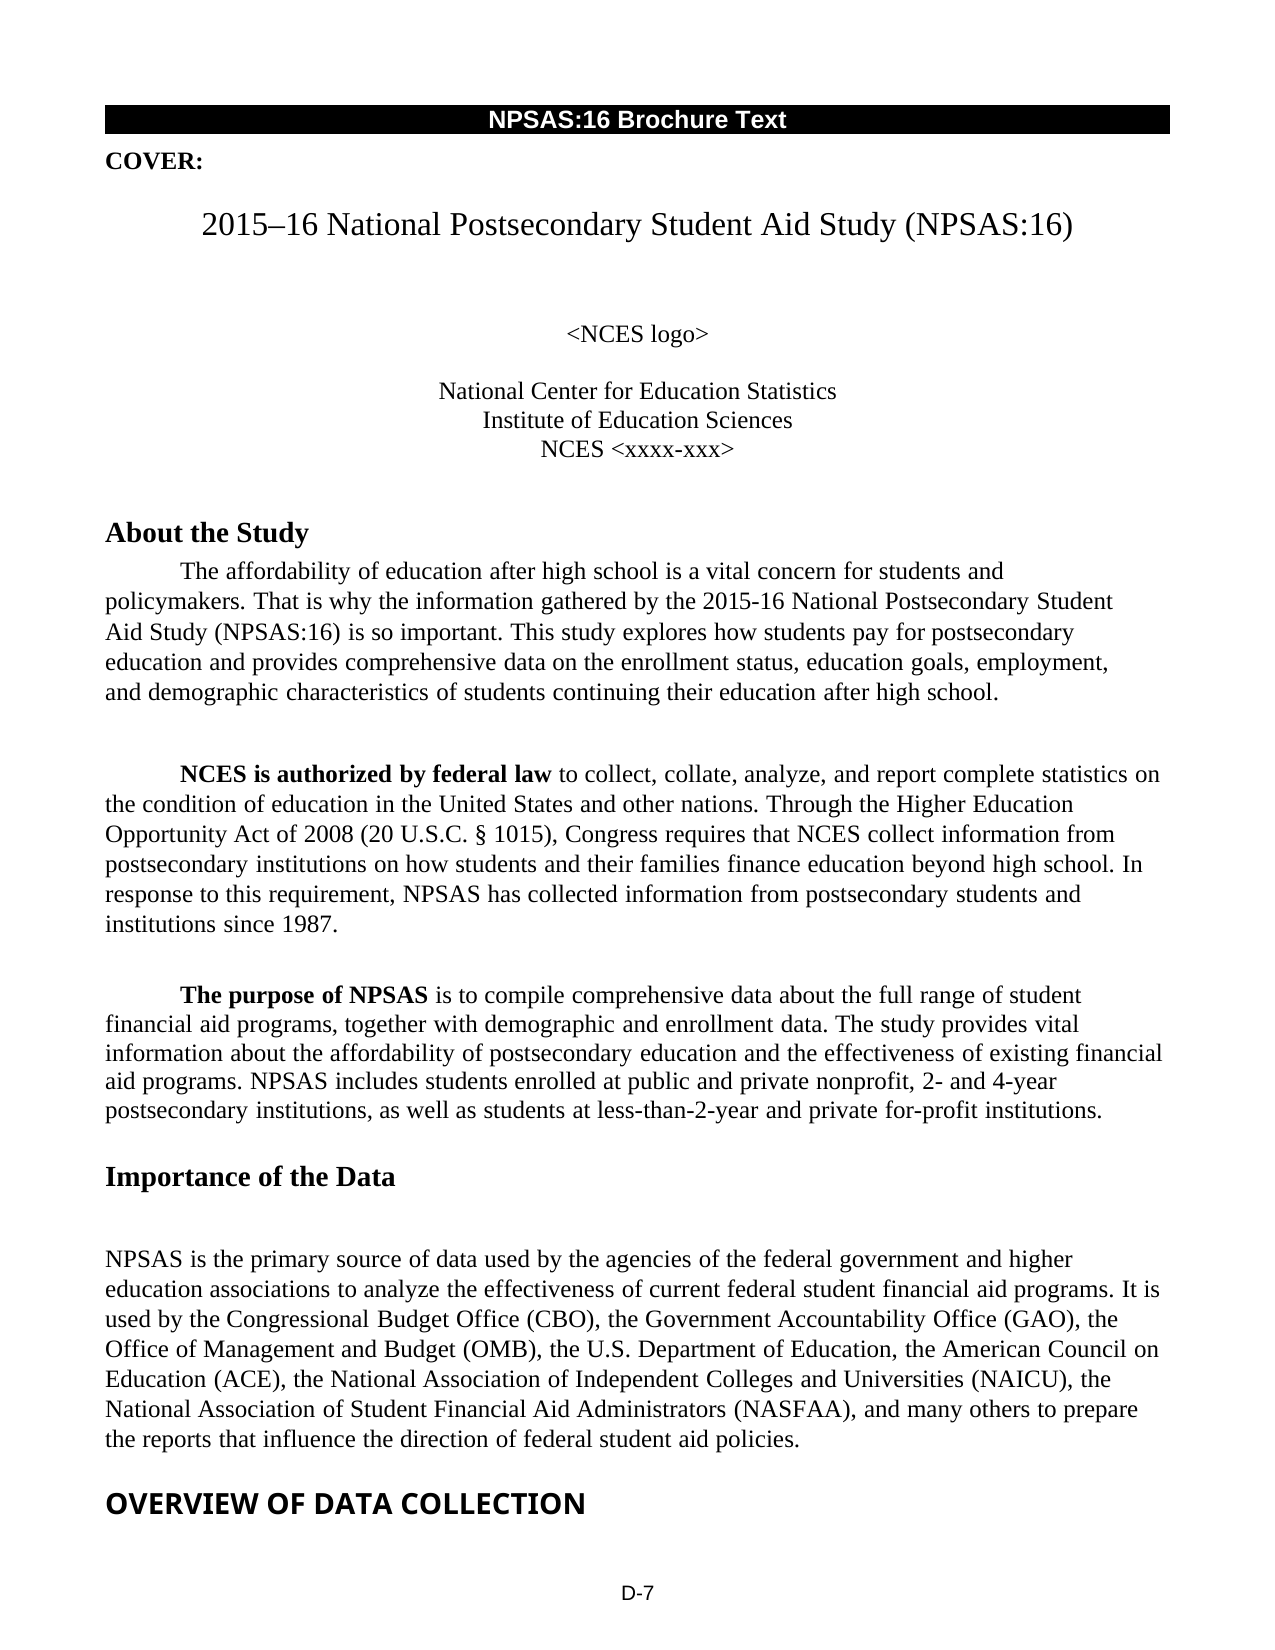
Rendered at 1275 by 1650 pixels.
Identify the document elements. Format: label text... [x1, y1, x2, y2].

text Importance of the Data [105, 1164, 1170, 1192]
text <NCES logo> [105, 319, 1170, 347]
title NPSAS:16 Brochure Text [105, 105, 1170, 134]
text 2015–16 National Postsecondary Student Aid Study (NPSAS:16) [105, 204, 1170, 242]
text COVER: [105, 146, 1170, 175]
text The affordability of education after high school is a vital concern for students and policymakers. That is why the information gathered by the 2015-16 National Postsecondary Student Aid Study (NPSAS:16) is so important. This study explores how students pay for postsecondary education and provides comprehensive data on the enrollment status, education goals, employment, and demographic characteristics of students continuing their education after high school. [105, 556, 1127, 706]
text NCES <xxxx-xxx> [105, 434, 1170, 462]
text Institute of Education Sciences [105, 405, 1170, 434]
text National Center for Education Statistics [105, 376, 1170, 405]
text NPSAS is the primary source of data used by the agencies of the federal government and higher education associations to analyze the effectiveness of current federal student financial aid programs. It is used by the Congressional Budget Office (CBO), the Government Accountability Office (GAO), the Office of Management and Budget (OMB), the U.S. Department of Education, the American Council on Education (ACE), the National Association of Independent Colleges and Universities (NAICU), the National Association of Student Financial Aid Administrators (NASFAA), and many others to prepare the reports that influence the direction of federal student aid policies. [105, 1244, 1170, 1453]
text About the Study [105, 515, 1170, 549]
text OVErViEW Of DATA cOllEcTiOn [105, 1483, 1170, 1523]
text The purpose of NPSAS is to compile comprehensive data about the full range of student financial aid programs, together with demographic and enrollment data. The study provides vital information about the affordability of postsecondary education and the effectiveness of existing financial aid programs. NPSAS includes students enrolled at public and private nonprofit, 2- and 4-year postsecondary institutions, as well as students at less-than-2-year and private for-profit institutions. [105, 980, 1172, 1124]
text NCES is authorized by federal law to collect, collate, analyze, and report complete statistics on the condition of education in the United States and other nations. Through the Higher Education Opportunity Act of 2008 (20 U.S.C. § 1015), Congress requires that NCES collect information from postsecondary institutions on how students and their families finance education beyond high school. In response to this requirement, NPSAS has collected information from postsecondary students and institutions since 1987. [105, 759, 1161, 938]
